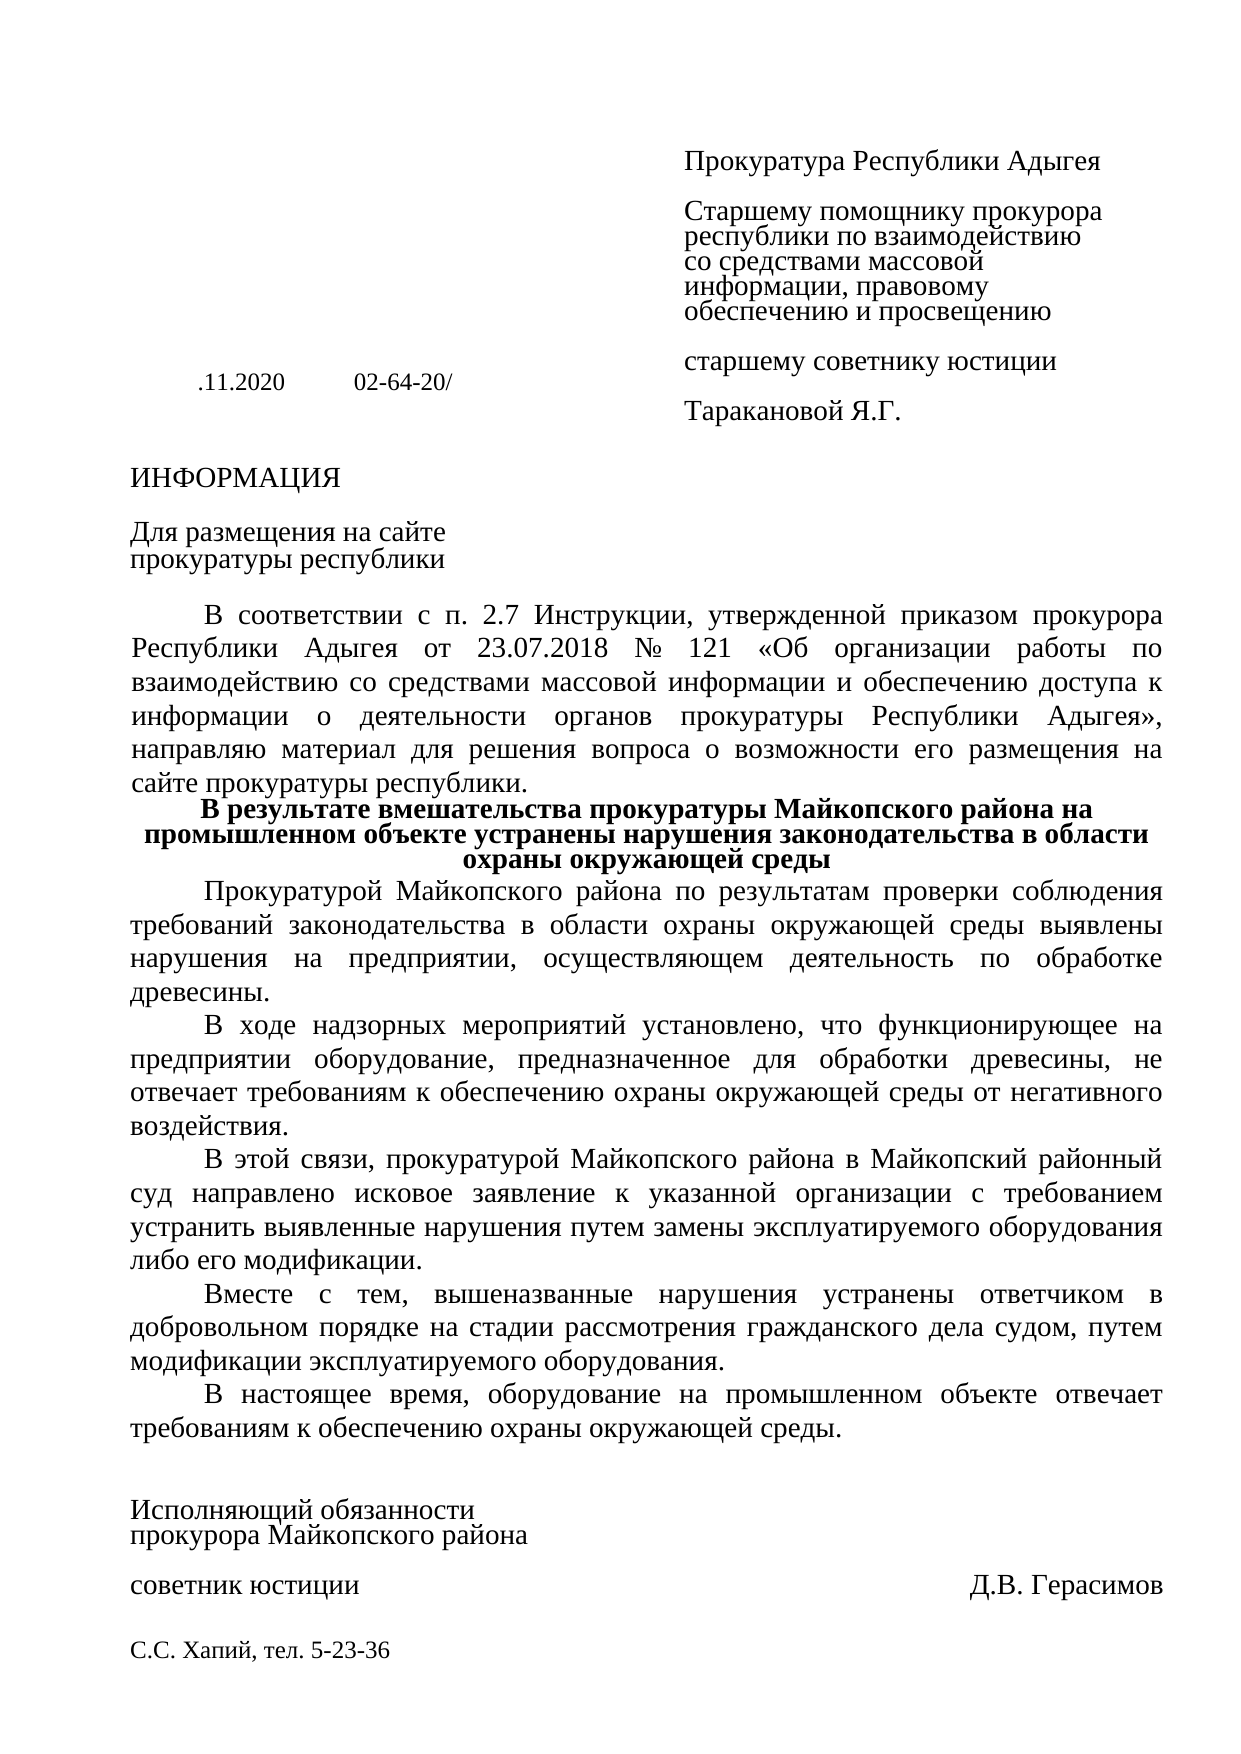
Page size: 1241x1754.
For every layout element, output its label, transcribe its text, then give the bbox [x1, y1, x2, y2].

text В ходе надзорных мероприятий установлено, что функционирующее на предприятии оборудование, предназначенное для обработки древесины, не отвечает требованиям к обеспечению охраны окружающей среды от негативного воздействия. [130, 1007, 1163, 1142]
text В результате вмешательства прокуратуры Майкопского района на промышленном объекте устранены нарушения законодательства в области охраны окружающей среды [130, 798, 1163, 873]
text Для размещения на сайте [130, 520, 1163, 547]
text В настоящее время, оборудование на промышленном объекте отвечает требованиям к обеспечению охраны окружающей среды. [130, 1376, 1163, 1443]
table_header Прокуратура Республики Адыгея Старшему помощнику прокурора республики по взаимодействию со средствами массовой информации, правовому обеспечению и просвещению старшему советнику юстиции Таракановой Я.Г. [673, 125, 1123, 466]
text Вместе с тем, вышеназванные нарушения устранены ответчиком в добровольном порядке на стадии рассмотрения гражданского дела судом, путем модификации эксплуатируемого оборудования. [130, 1276, 1163, 1376]
text ИНФОРМАЦИЯ [130, 466, 1163, 493]
text прокуратуры республики [130, 547, 1163, 574]
text В соответствии с п. 2.7 Инструкции, утвержденной приказом прокурора Республики Адыгея от 23.07.2018 № 121 «Об организации работы по взаимодействию со средствами массовой информации и обеспечению доступа к информации о деятельности органов прокуратуры Республики Адыгея», направляю материал для решения вопроса о возможности его размещения на сайте прокуратуры республики. [131, 597, 1163, 798]
table_header .11.2020 02-64-20/ [130, 125, 673, 466]
text Прокуратурой Майкопского района по результатам проверки соблюдения требований законодательства в области охраны окружающей среды выявлены нарушения на предприятии, осуществляющем деятельность по обработке древесины. [130, 873, 1163, 1007]
text Исполняющий обязанности [130, 1499, 1163, 1524]
text советник юстиции Д.В. Герасимов [130, 1574, 1163, 1599]
text прокурора Майкопского района [130, 1524, 1163, 1549]
text В этой связи, прокуратурой Майкопского района в Майкопский районный суд направлено исковое заявление к указанной организации с требованием устранить выявленные нарушения путем замены эксплуатируемого оборудования либо его модификации. [130, 1142, 1163, 1276]
